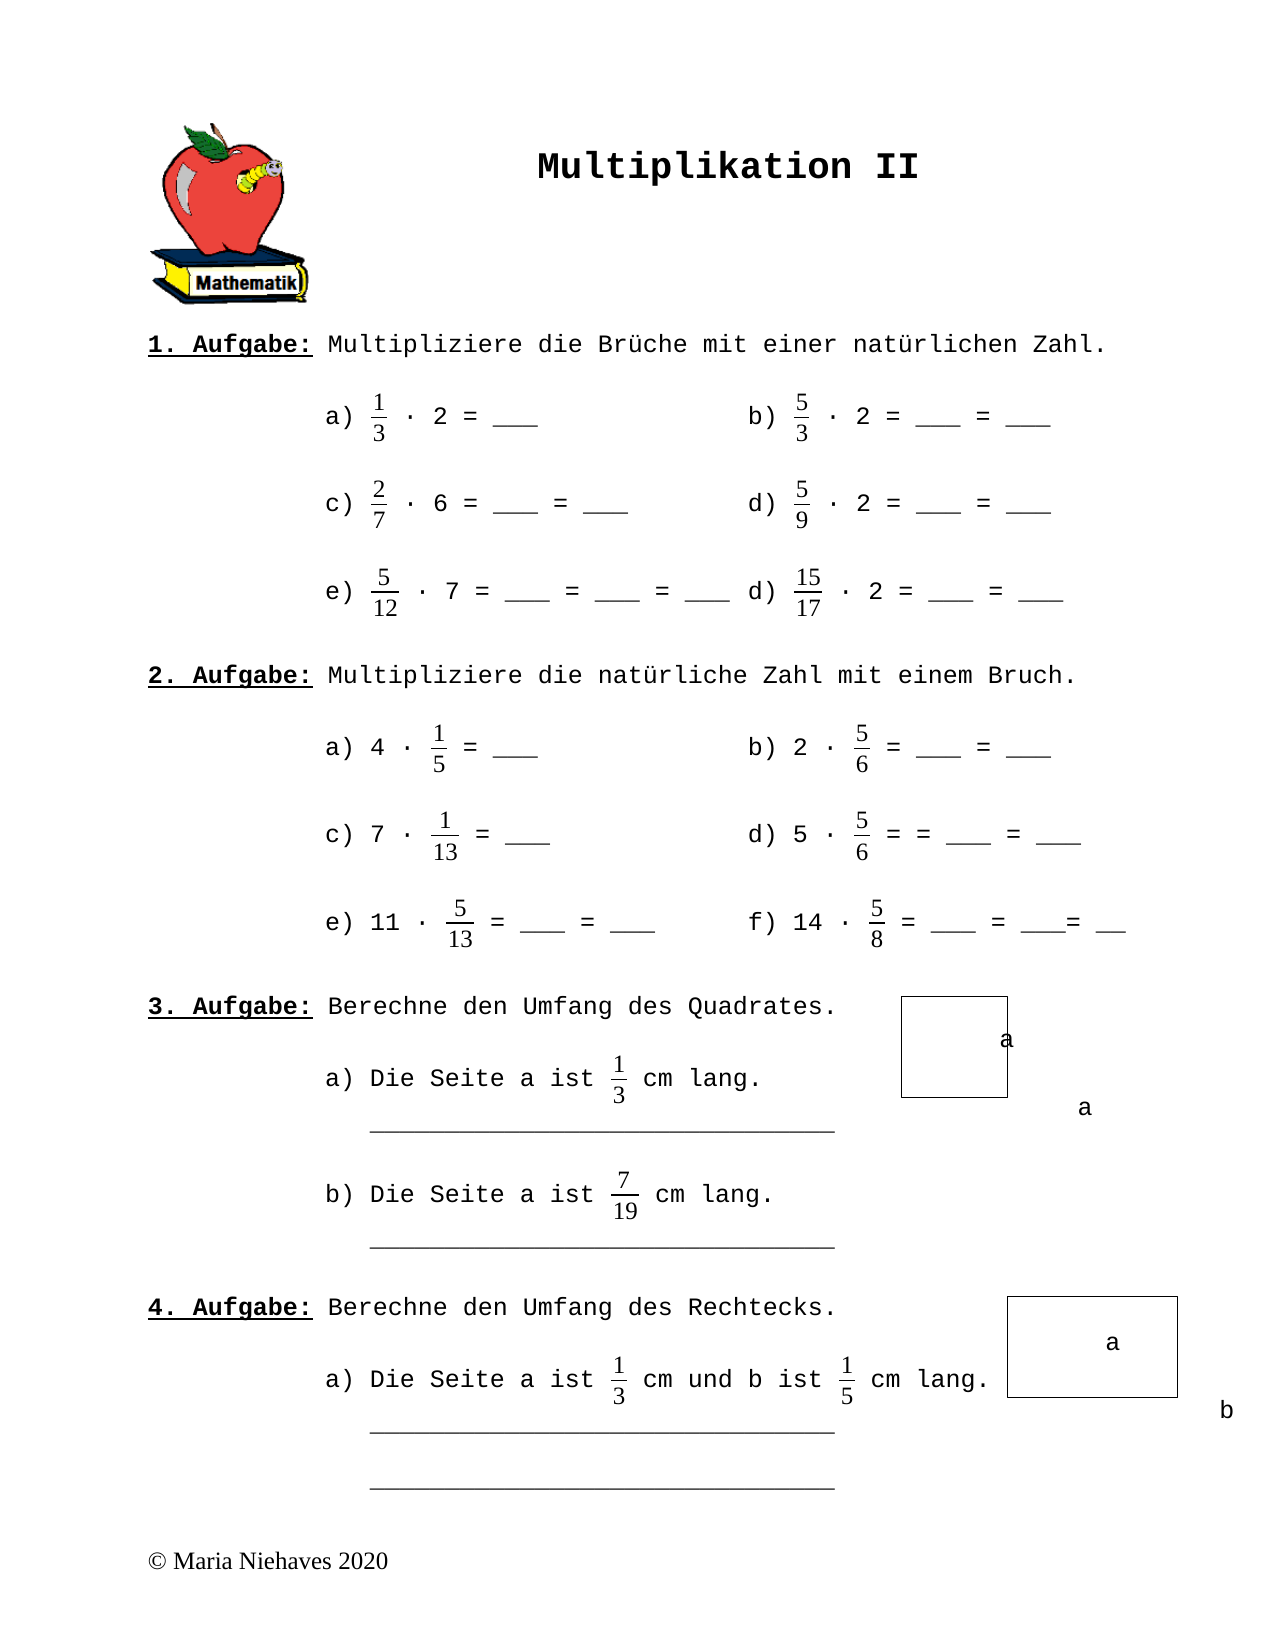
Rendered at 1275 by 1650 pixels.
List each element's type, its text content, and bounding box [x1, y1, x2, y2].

text 1. Aufgabe: Multipliziere die Brüche mit einer natürlichen Zahl. a) · 2 = ___ b) · 2 = ___ = ___ c) · 6 = ___ = ___ d) · 2 = ___ = ___ e) · 7 = ___ = ___ = ___ d) · 2 = ___ = ___ [148, 332, 1127, 622]
picture [147, 121, 311, 308]
text Multiplikation II [311, 148, 1127, 190]
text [148, 1295, 1127, 1524]
text 2. Aufgabe: Multipliziere die natürliche Zahl mit einem Bruch. a) 4 · = ___ b) 2 · = ___ = ___ c) 7 · = ___ d) 5 · = = ___ = ___ e) 11 · = ___ = ___ f) 14 · = ___ = ___= __ [148, 663, 1127, 953]
text 3. Aufgabe: Berechne den Umfang des Quadrates. a) Die Seite a ist cm lang. _______________________________ b) Die Seite a ist cm lang. _______________________________ [148, 994, 1127, 1282]
